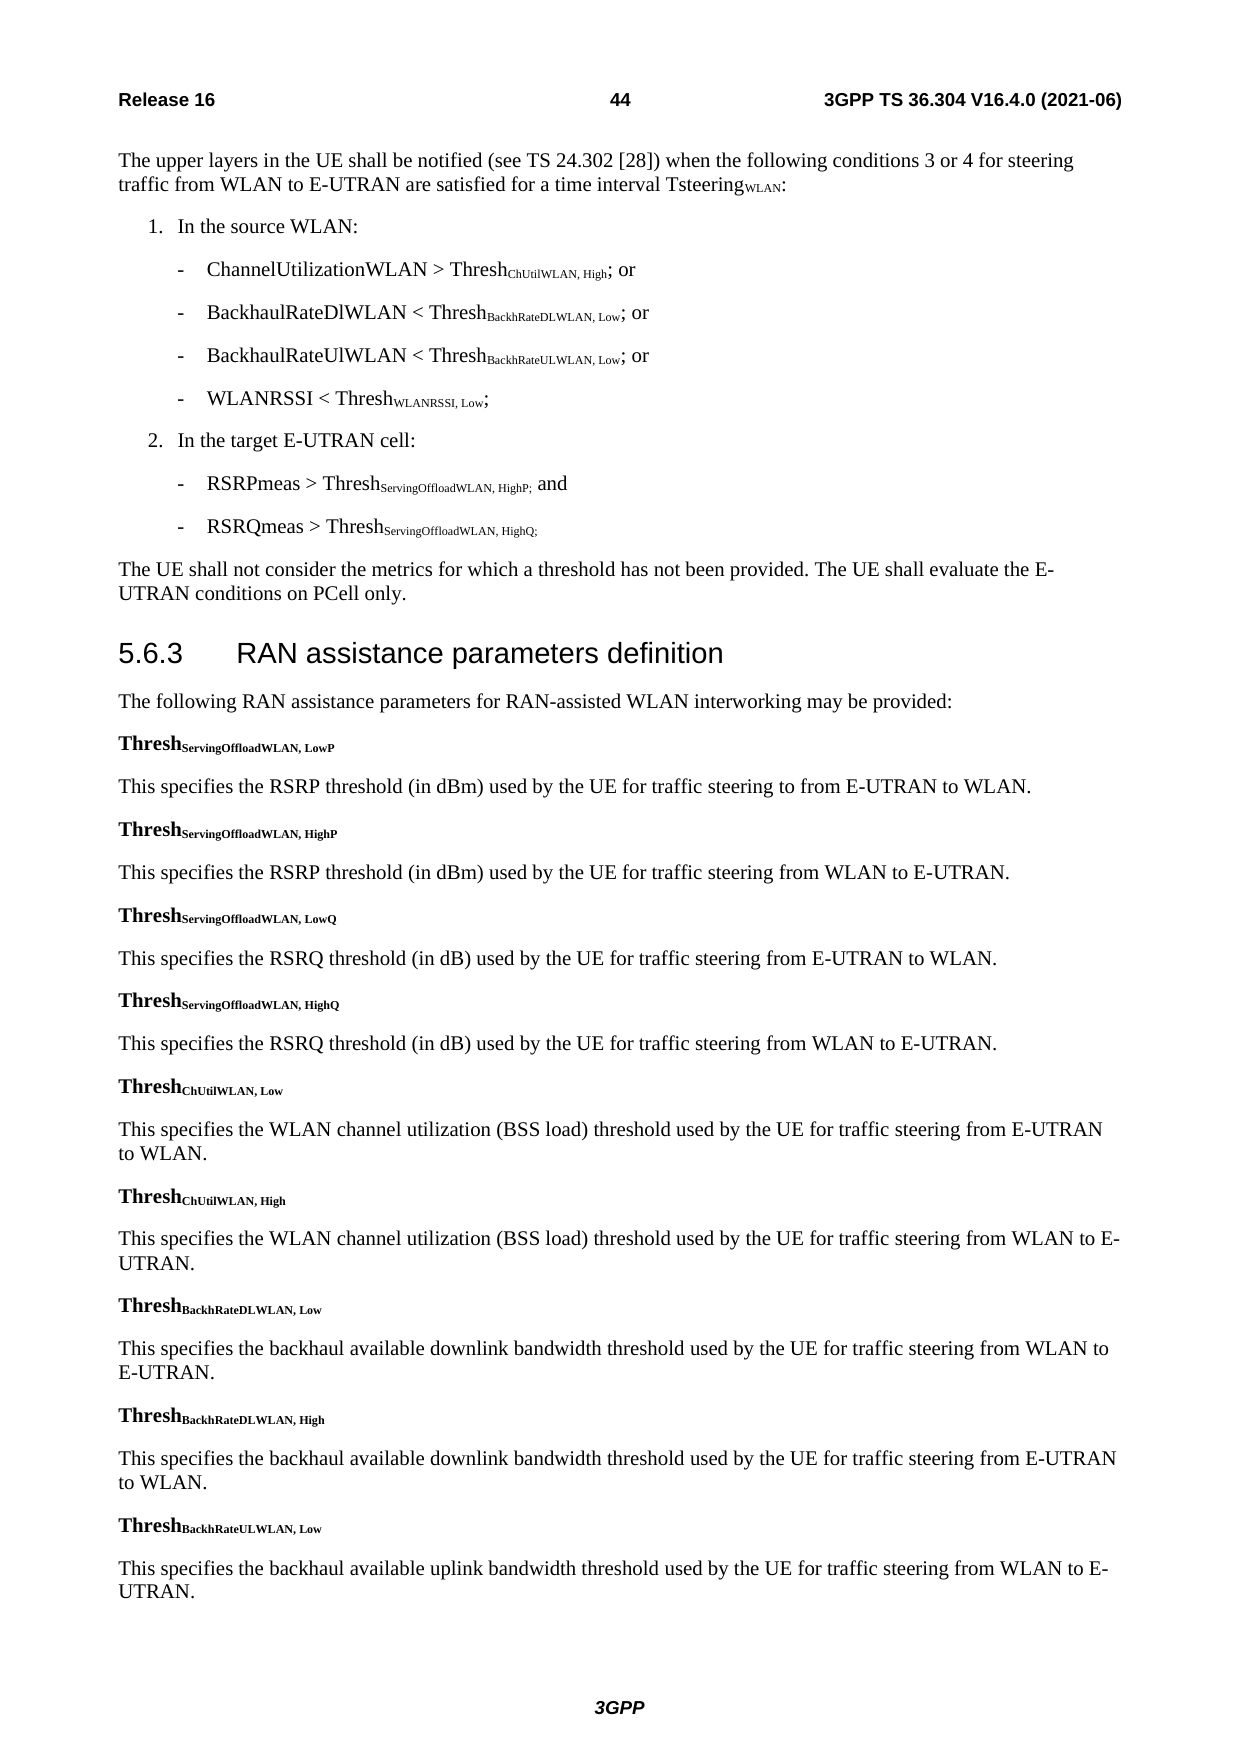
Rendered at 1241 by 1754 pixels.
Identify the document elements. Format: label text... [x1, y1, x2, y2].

text 2. In the target E-UTRAN cell: [148, 428, 1122, 452]
text This specifies the backhaul available uplink bandwidth threshold used by the UE for traffic steering from WLAN to E-UTRAN. [118, 1555, 1122, 1603]
text This specifies the WLAN channel utilization (BSS load) threshold used by the UE for traffic steering from E-UTRAN to WLAN. [118, 1117, 1122, 1165]
text ThreshChUtilWLAN, Low [118, 1074, 1122, 1098]
text ThreshServingOffloadWLAN, LowQ [118, 903, 1122, 927]
text ThreshBackhRateULWLAN, Low [118, 1513, 1122, 1537]
text ThreshServingOffloadWLAN, HighQ [118, 988, 1122, 1012]
text The UE shall not consider the metrics for which a threshold has not been provided. The UE shall evaluate the E-UTRAN conditions on PCell only. [118, 557, 1122, 605]
text This specifies the backhaul available downlink bandwidth threshold used by the UE for traffic steering from WLAN to E-UTRAN. [118, 1336, 1122, 1384]
text This specifies the backhaul available downlink bandwidth threshold used by the UE for traffic steering from E-UTRAN to WLAN. [118, 1446, 1122, 1494]
text The upper layers in the UE shall be notified (see TS 24.302 [28]) when the following conditions 3 or 4 for steering traffic from WLAN to E-UTRAN are satisfied for a time interval TsteeringWLAN: [118, 147, 1122, 196]
text This specifies the RSRP threshold (in dBm) used by the UE for traffic steering to from E-UTRAN to WLAN. [118, 774, 1122, 798]
text - ChannelUtilizationWLAN > ThreshChUtilWLAN, High; or [177, 257, 1122, 281]
text - RSRQmeas > ThreshServingOffloadWLAN, HighQ; [177, 514, 1122, 538]
text This specifies the WLAN channel utilization (BSS load) threshold used by the UE for traffic steering from WLAN to E-UTRAN. [118, 1226, 1122, 1274]
text - BackhaulRateUlWLAN < ThreshBackhRateULWLAN, Low; or [177, 343, 1122, 367]
text The following RAN assistance parameters for RAN-assisted WLAN interworking may be provided: [118, 688, 1122, 713]
text This specifies the RSRQ threshold (in dB) used by the UE for traffic steering from WLAN to E-UTRAN. [118, 1031, 1122, 1055]
text 1. In the source WLAN: [148, 214, 1122, 238]
text ThreshServingOffloadWLAN, HighP [118, 817, 1122, 841]
text ThreshServingOffloadWLAN, LowP [118, 731, 1122, 755]
text ThreshBackhRateDLWLAN, Low [118, 1293, 1122, 1317]
subtitle 5.6.3 RAN assistance parameters definition [118, 636, 1122, 670]
text - RSRPmeas > ThreshServingOffloadWLAN, HighP; and [177, 471, 1122, 495]
text - WLANRSSI < ThreshWLANRSSI, Low; [177, 386, 1122, 410]
text This specifies the RSRP threshold (in dBm) used by the UE for traffic steering from WLAN to E-UTRAN. [118, 860, 1122, 884]
text - BackhaulRateDlWLAN < ThreshBackhRateDLWLAN, Low; or [177, 300, 1122, 324]
text ThreshChUtilWLAN, High [118, 1183, 1122, 1208]
text This specifies the RSRQ threshold (in dB) used by the UE for traffic steering from E-UTRAN to WLAN. [118, 945, 1122, 969]
text ThreshBackhRateDLWLAN, High [118, 1403, 1122, 1427]
